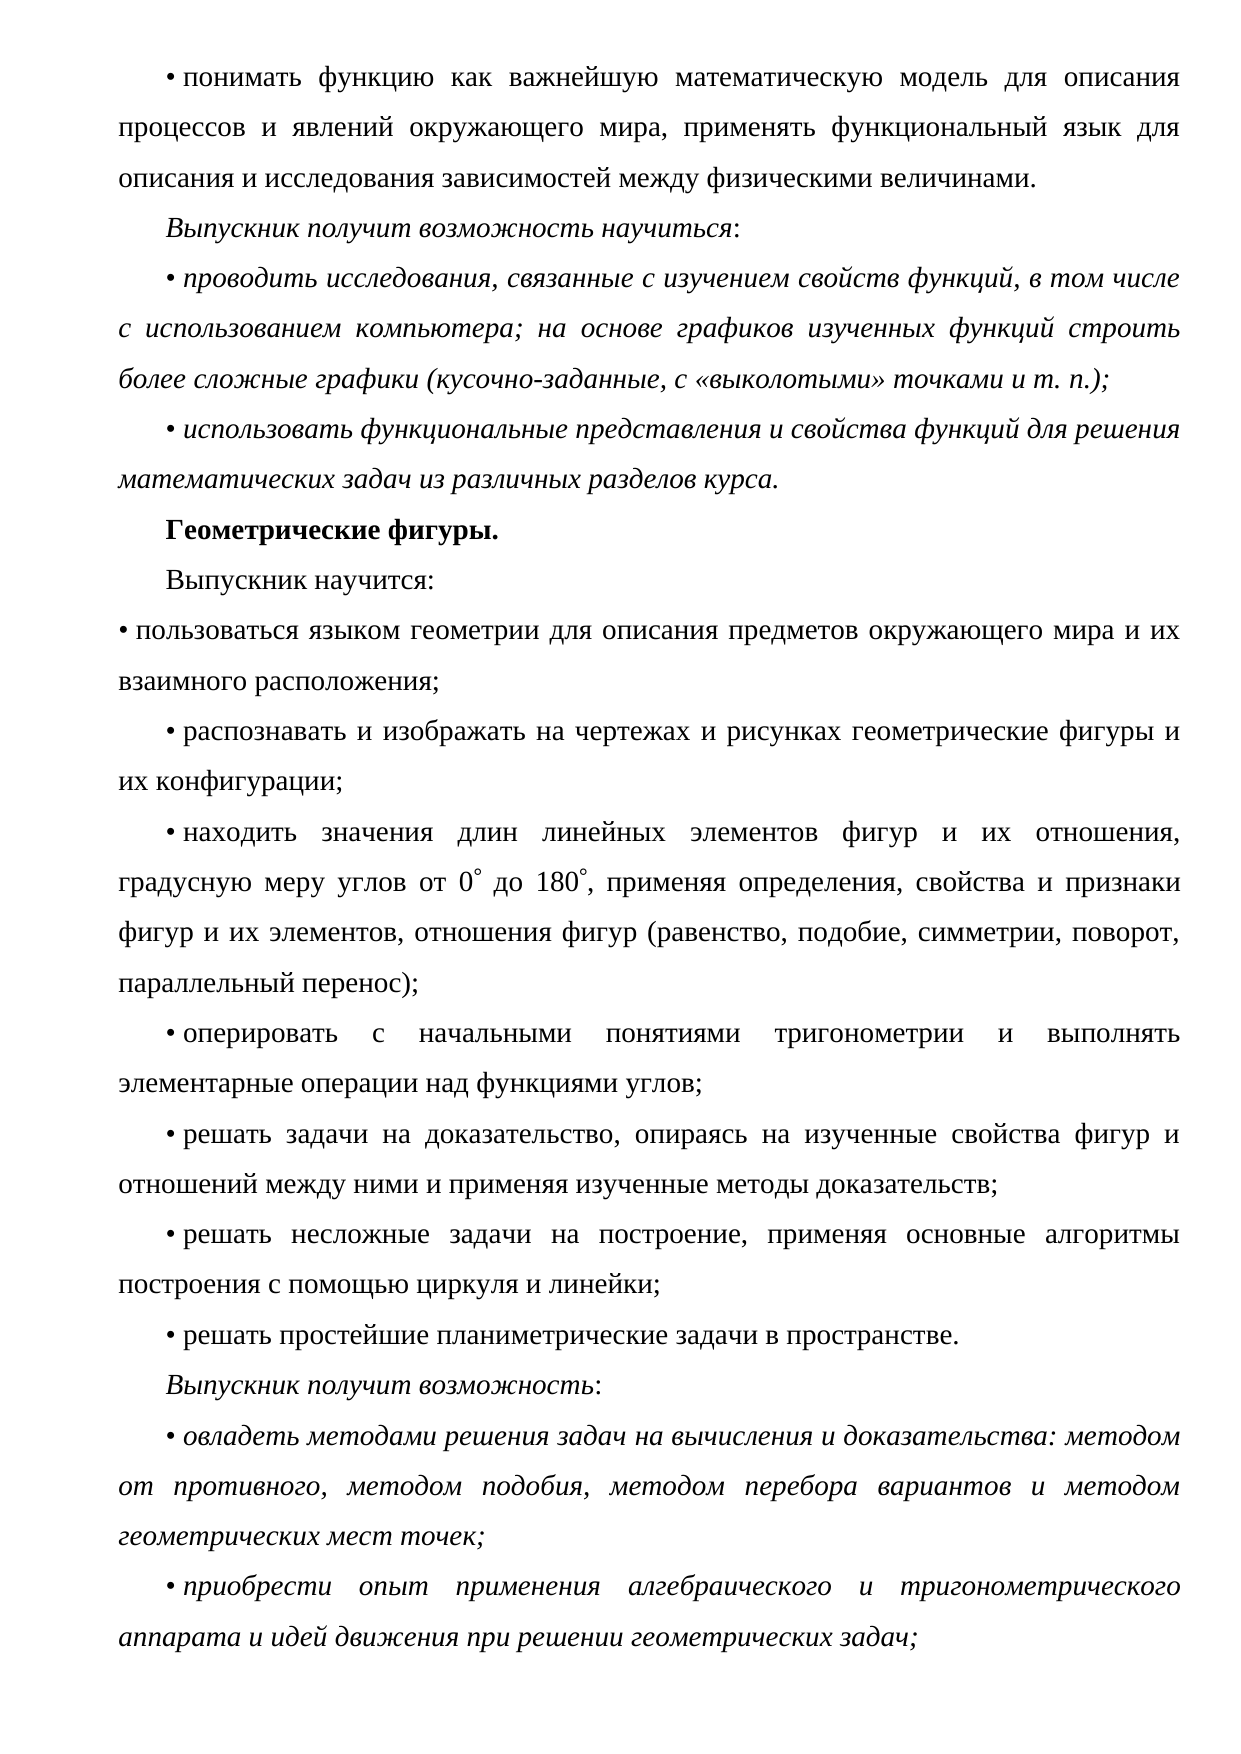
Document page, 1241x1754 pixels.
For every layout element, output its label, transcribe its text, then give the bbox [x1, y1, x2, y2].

text • использовать функциональные представления и свойства функций для решения математических задач из различных разделов курса. [118, 411, 1181, 495]
text • решать несложные задачи на построение, применяя основные алгоритмы построения с помощью циркуля и линейки; [118, 1216, 1181, 1300]
text Выпускник научится: [118, 562, 1181, 596]
text Геометрические фигуры. [118, 512, 1181, 545]
text • распознавать и изображать на чертежах и рисунках геометрические фигуры и их конфигурации; [118, 713, 1181, 797]
text • пользоваться языком геометрии для описания предметов окружающего мира и их взаимного расположения; [118, 612, 1181, 696]
text Выпускник получит возможность научиться: [118, 210, 1181, 243]
text • приобрести опыт применения алгебраического и тригонометрического аппарата и идей движения при решении геометрических задач; [118, 1568, 1181, 1652]
text • решать задачи на доказательство, опираясь на изученные свойства фигур и отношений между ними и применяя изученные методы доказательств; [118, 1116, 1181, 1199]
text • оперировать с начальными понятиями тригонометрии и выполнять элементарные операции над функциями углов; [118, 1015, 1181, 1099]
text • находить значения длин линейных элементов фигур и их отношения, градусную меру углов от 0 до 180, применяя определения, свойства и признаки фигур и их элементов, отношения фигур (равенство, подобие, симметрии, поворот, параллельный перенос); [118, 814, 1181, 998]
text • проводить исследования, связанные с изучением свойств функций, в том числе с использованием компьютера; на основе графиков изученных функций строить более сложные графики (кусочно-заданные, с «выколотыми» точками и т. п.); [118, 260, 1181, 394]
text • овладеть методами решения задач на вычисления и доказательства: методом от противного, методом подобия, методом перебора вариантов и методом геометрических мест точек; [118, 1418, 1181, 1552]
text • решать простейшие планиметрические задачи в пространстве. [118, 1317, 1181, 1351]
text • понимать функцию как важнейшую математическую модель для описания процессов и явлений окружающего мира, применять функциональный язык для описания и исследования зависимостей между физическими величинами. [118, 59, 1181, 193]
text Выпускник получит возможность: [118, 1367, 1181, 1401]
